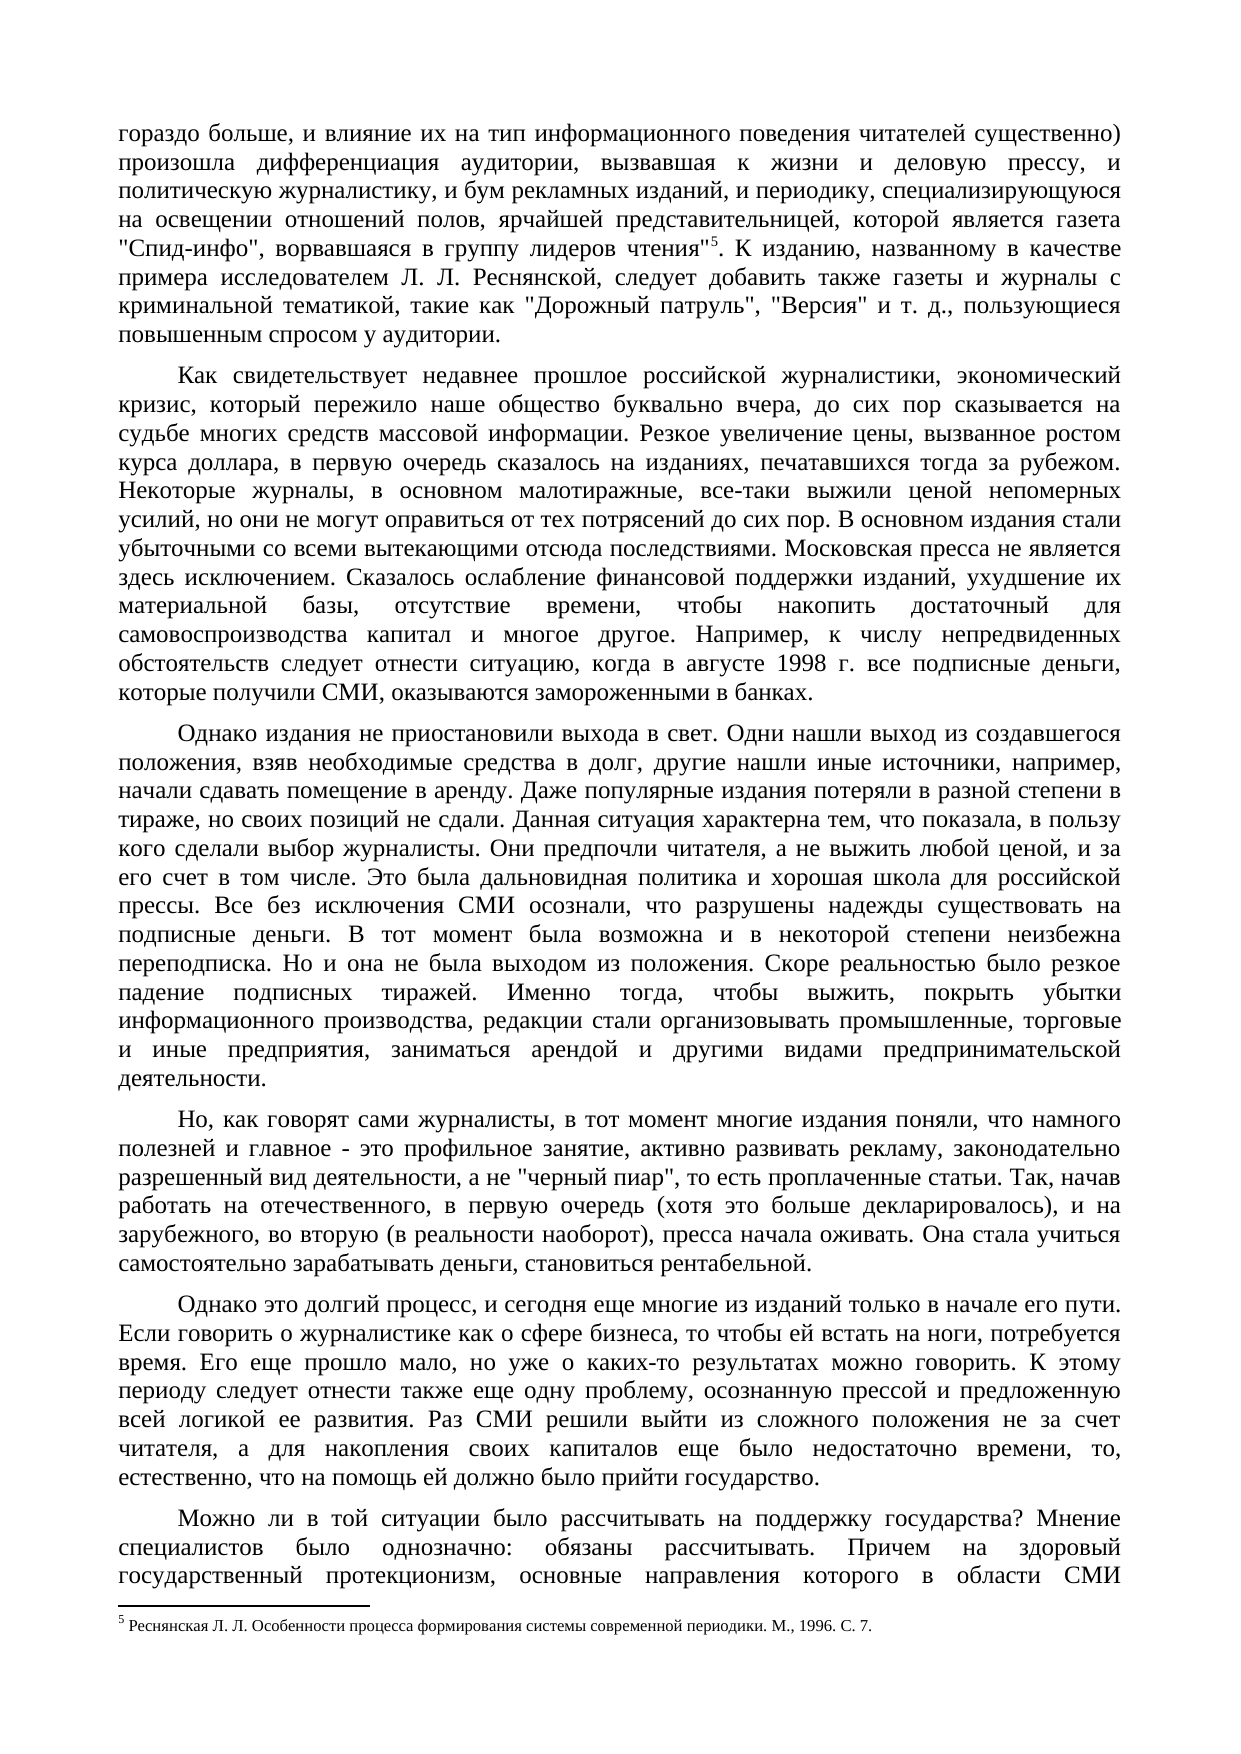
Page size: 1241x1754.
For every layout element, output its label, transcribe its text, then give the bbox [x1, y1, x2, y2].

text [118, 118, 1122, 348]
text Однако издания не приостановили выхода в свет. Одни нашли выход из создавшегося положения, взяв необходимые средства в долг, другие нашли иные источники, например, начали сдавать помещение в аренду. Даже популярные издания потеряли в разной степени в тираже, но своих позиций не сдали. Данная ситуация характерна тем, что показала, в пользу кого сделали выбор журналисты. Они предпочли читателя, а не выжить любой ценой, и за его счет в том числе. Это была дальновидная политика и хорошая школа для российской прессы. Все без исключения СМИ осознали, что разрушены надежды существовать на подписные деньги. В тот момент была возможна и в некоторой степени неизбежна переподписка. Но и она не была выходом из положения. Скоре реальностью было резкое падение подписных тиражей. Именно тогда, чтобы выжить, покрыть убытки информационного производства, редакции стали организовывать промышленные, торговые и иные предприятия, заниматься арендой и другими видами предпринимательской деятельности. [118, 718, 1122, 1092]
text Но, как говорят сами журналисты, в тот момент многие издания поняли, что намного полезней и главное - это профильное занятие, активно развивать рекламу, законодательно разрешенный вид деятельности, а не "черный пиар", то есть проплаченные статьи. Так, начав работать на отечественного, в первую очередь (хотя это больше декларировалось), и на зарубежного, во вторую (в реальности наоборот), пресса начала оживать. Она стала учиться самостоятельно зарабатывать деньги, становиться рентабельной. [118, 1104, 1122, 1277]
text Однако это долгий процесс, и сегодня еще многие из изданий только в начале его пути. Если говорить о журналистике как о сфере бизнеса, то чтобы ей встать на ноги, потребуется время. Его еще прошло мало, но уже о каких-то результатах можно говорить. К этому периоду следует отнести также еще одну проблему, осознанную прессой и предложенную всей логикой ее развития. Раз СМИ решили выйти из сложного положения не за счет читателя, а для накопления своих капиталов еще было недостаточно времени, то, естественно, что на помощь ей должно было прийти государство. [118, 1289, 1122, 1491]
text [118, 1503, 1122, 1589]
text Как свидетельствует недавнее прошлое российской журналистики, экономический кризис, который пережило наше общество буквально вчера, до сих пор сказывается на судьбе многих средств массовой информации. Резкое увеличение цены, вызванное ростом курса доллара, в первую очередь сказалось на изданиях, печатавшихся тогда за рубежом. Некоторые журналы, в основном малотиражные, все-таки выжили ценой непомерных усилий, но они не могут оправиться от тех потрясений до сих пор. В основном издания стали убыточными со всеми вытекающими отсюда последствиями. Московская пресса не является здесь исключением. Сказалось ослабление финансовой поддержки изданий, ухудшение их материальной базы, отсутствие времени, чтобы накопить достаточный для самовоспроизводства капитал и многое другое. Например, к числу непредвиденных обстоятельств следует отнести ситуацию, когда в августе 1998 г. все подписные деньги, которые получили СМИ, оказываются замороженными в банках. [118, 361, 1122, 706]
